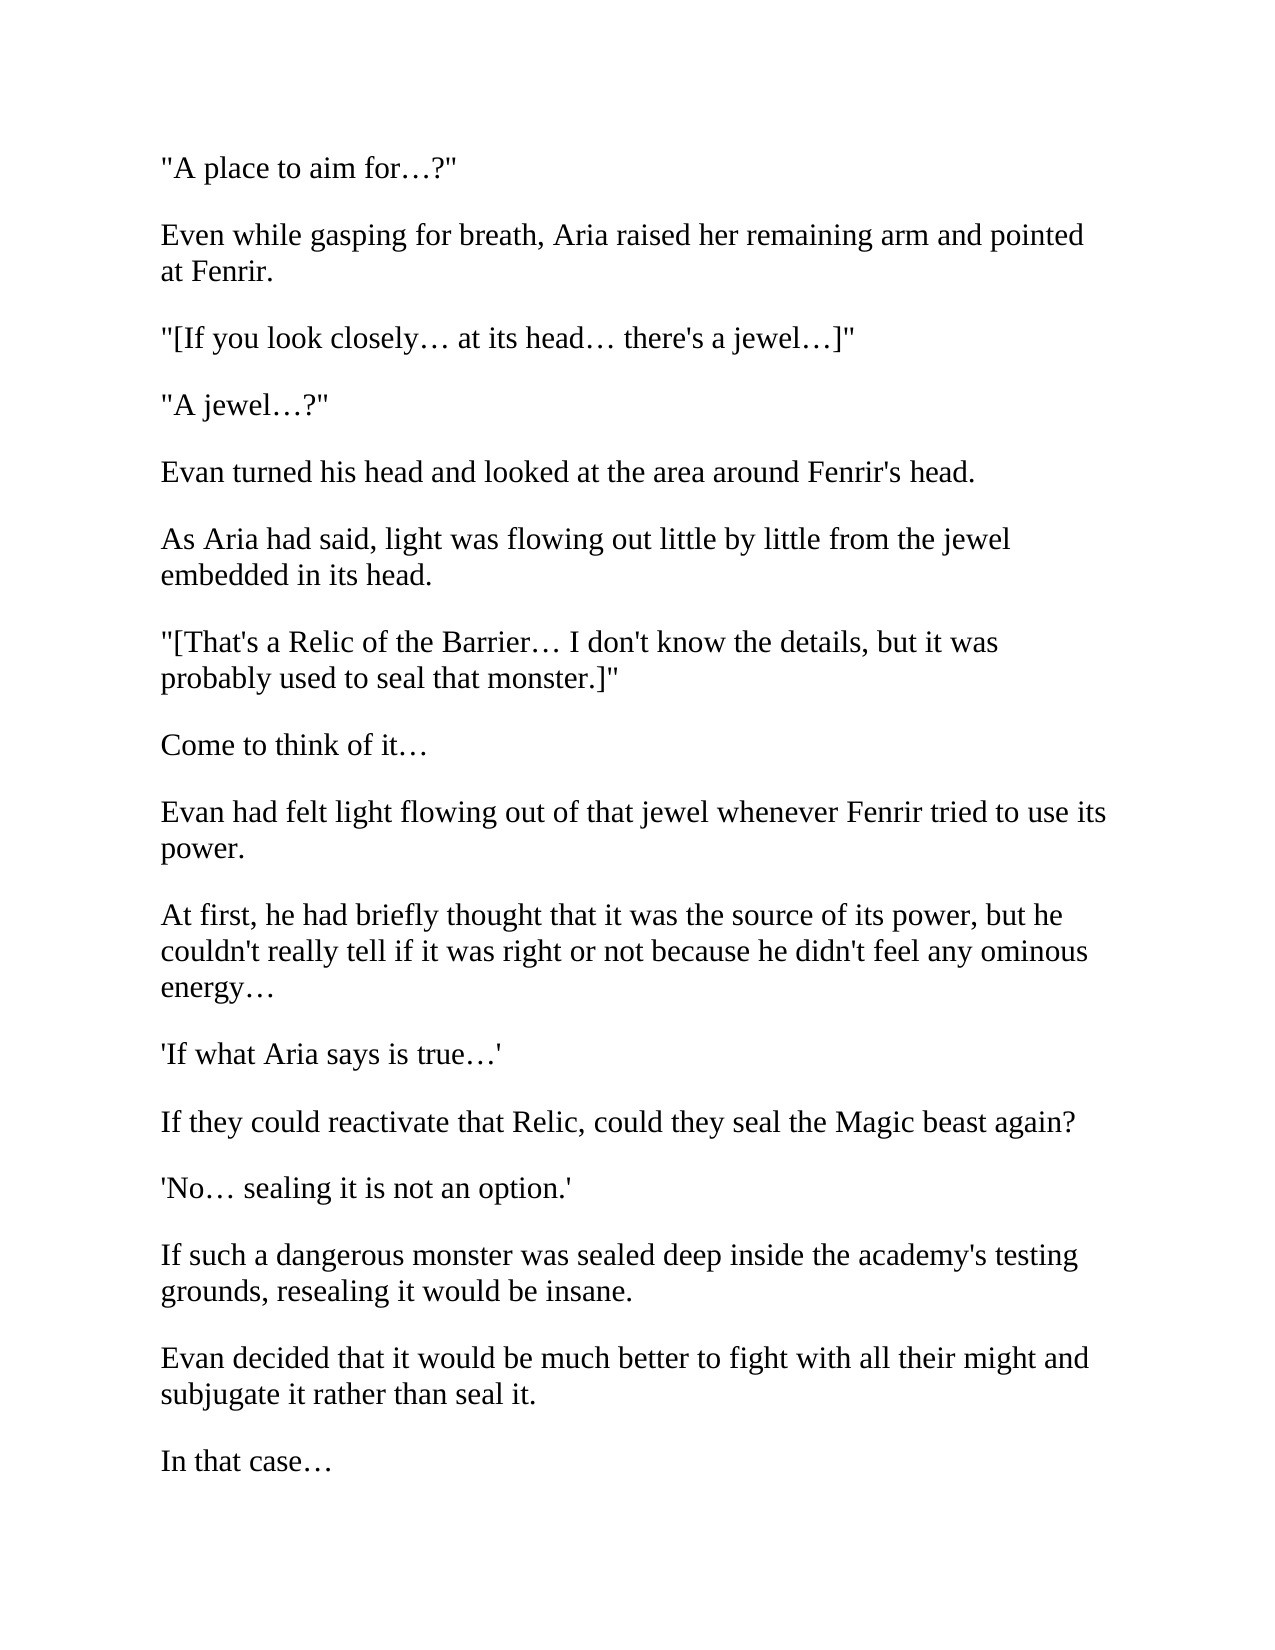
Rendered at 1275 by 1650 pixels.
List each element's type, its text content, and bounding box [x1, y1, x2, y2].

text "[If you look closely… at its head… there's a jewel…]" "A jewel…?" [160, 319, 876, 422]
text Evan decided that it would be much better to fight with all their might and subjugate it rather than seal it. [160, 1339, 1127, 1411]
text At first, he had briefly thought that it was the source of its power, but he couldn't really tell if it was right or not because he didn't feel any ominous energy… [160, 897, 1127, 1004]
text "A place to aim for…?" [160, 149, 1127, 185]
text Even while gasping for breath, Aria raised her remaining arm and pointed at Fenrir. [160, 216, 1113, 288]
text Evan had felt light flowing out of that jewel whenever Fenrir tried to use its power. [160, 793, 1127, 865]
text 'If what Aria says is true…' [160, 1036, 1127, 1072]
text Evan turned his head and looked at the area around Fenrir's head. [160, 453, 1127, 489]
text In that case… [160, 1443, 1127, 1478]
text If they could reactivate that Relic, could they seal the Magic beast again? 'No… sealing it is not an option.' [160, 1103, 1127, 1206]
text If such a dangerous monster was sealed deep inside the academy's testing grounds, resealing it would be insane. [160, 1236, 1127, 1308]
text Come to think of it… [160, 726, 1127, 762]
text As Aria had said, light was flowing out little by little from the jewel embedded in its head. [160, 520, 1127, 592]
text "[That's a Relic of the Barrier… I don't know the details, but it was probably used to seal that monster.]" [160, 623, 1100, 695]
